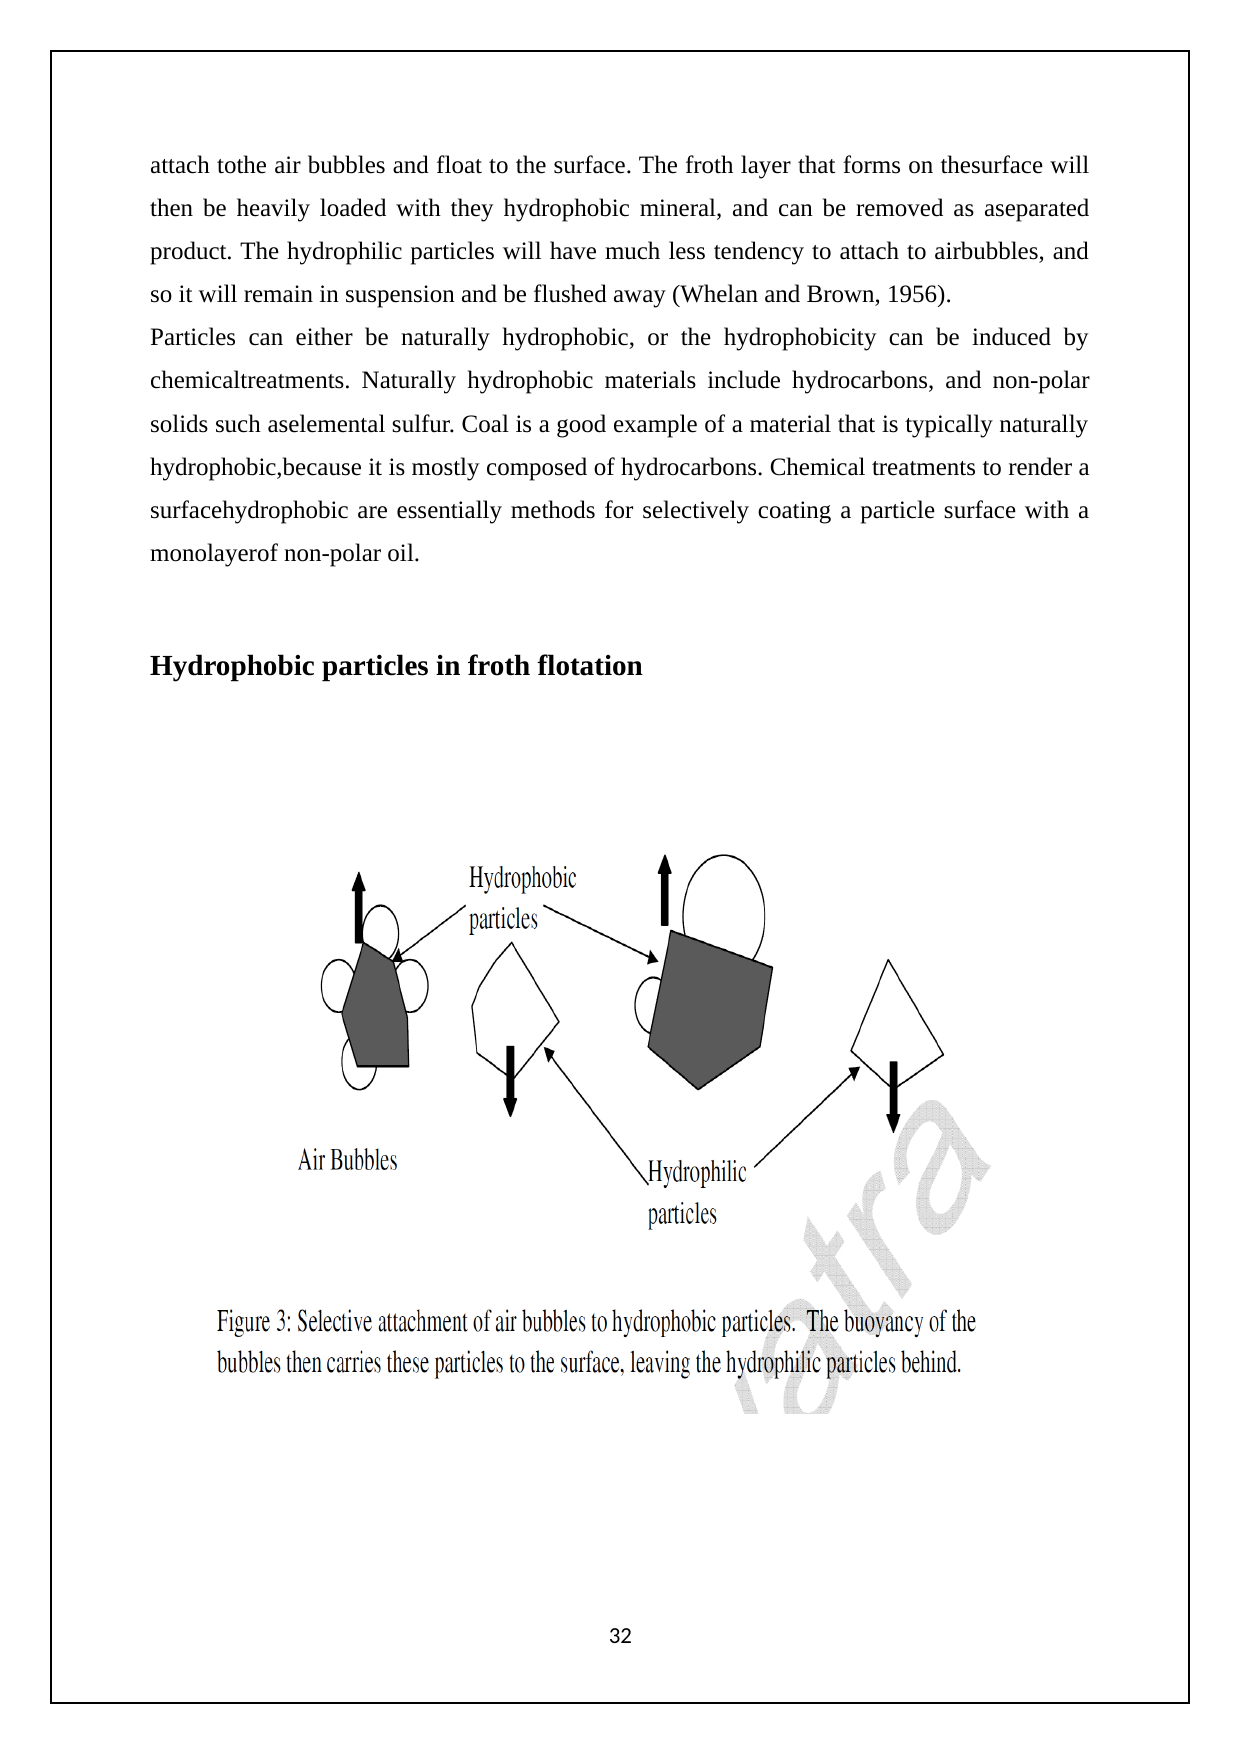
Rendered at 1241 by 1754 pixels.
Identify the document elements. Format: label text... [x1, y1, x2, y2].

text Hydrophobic particles in froth flotation [150, 648, 1090, 682]
text Particles can either be naturally hydrophobic, or the hydrophobicity can be induced by chemicaltreatments. Naturally hydrophobic materials include hydrocarbons, and non-polar solids such aselemental sulfur. Coal is a good example of a material that is typically naturally hydrophobic,because it is mostly composed of hydrocarbons. Chemical treatments to render a surfacehydrophobic are essentially methods for selectively coating a particle surface with a monolayerof non-polar oil. [150, 322, 1090, 567]
picture [150, 715, 1091, 1414]
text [150, 150, 1090, 308]
